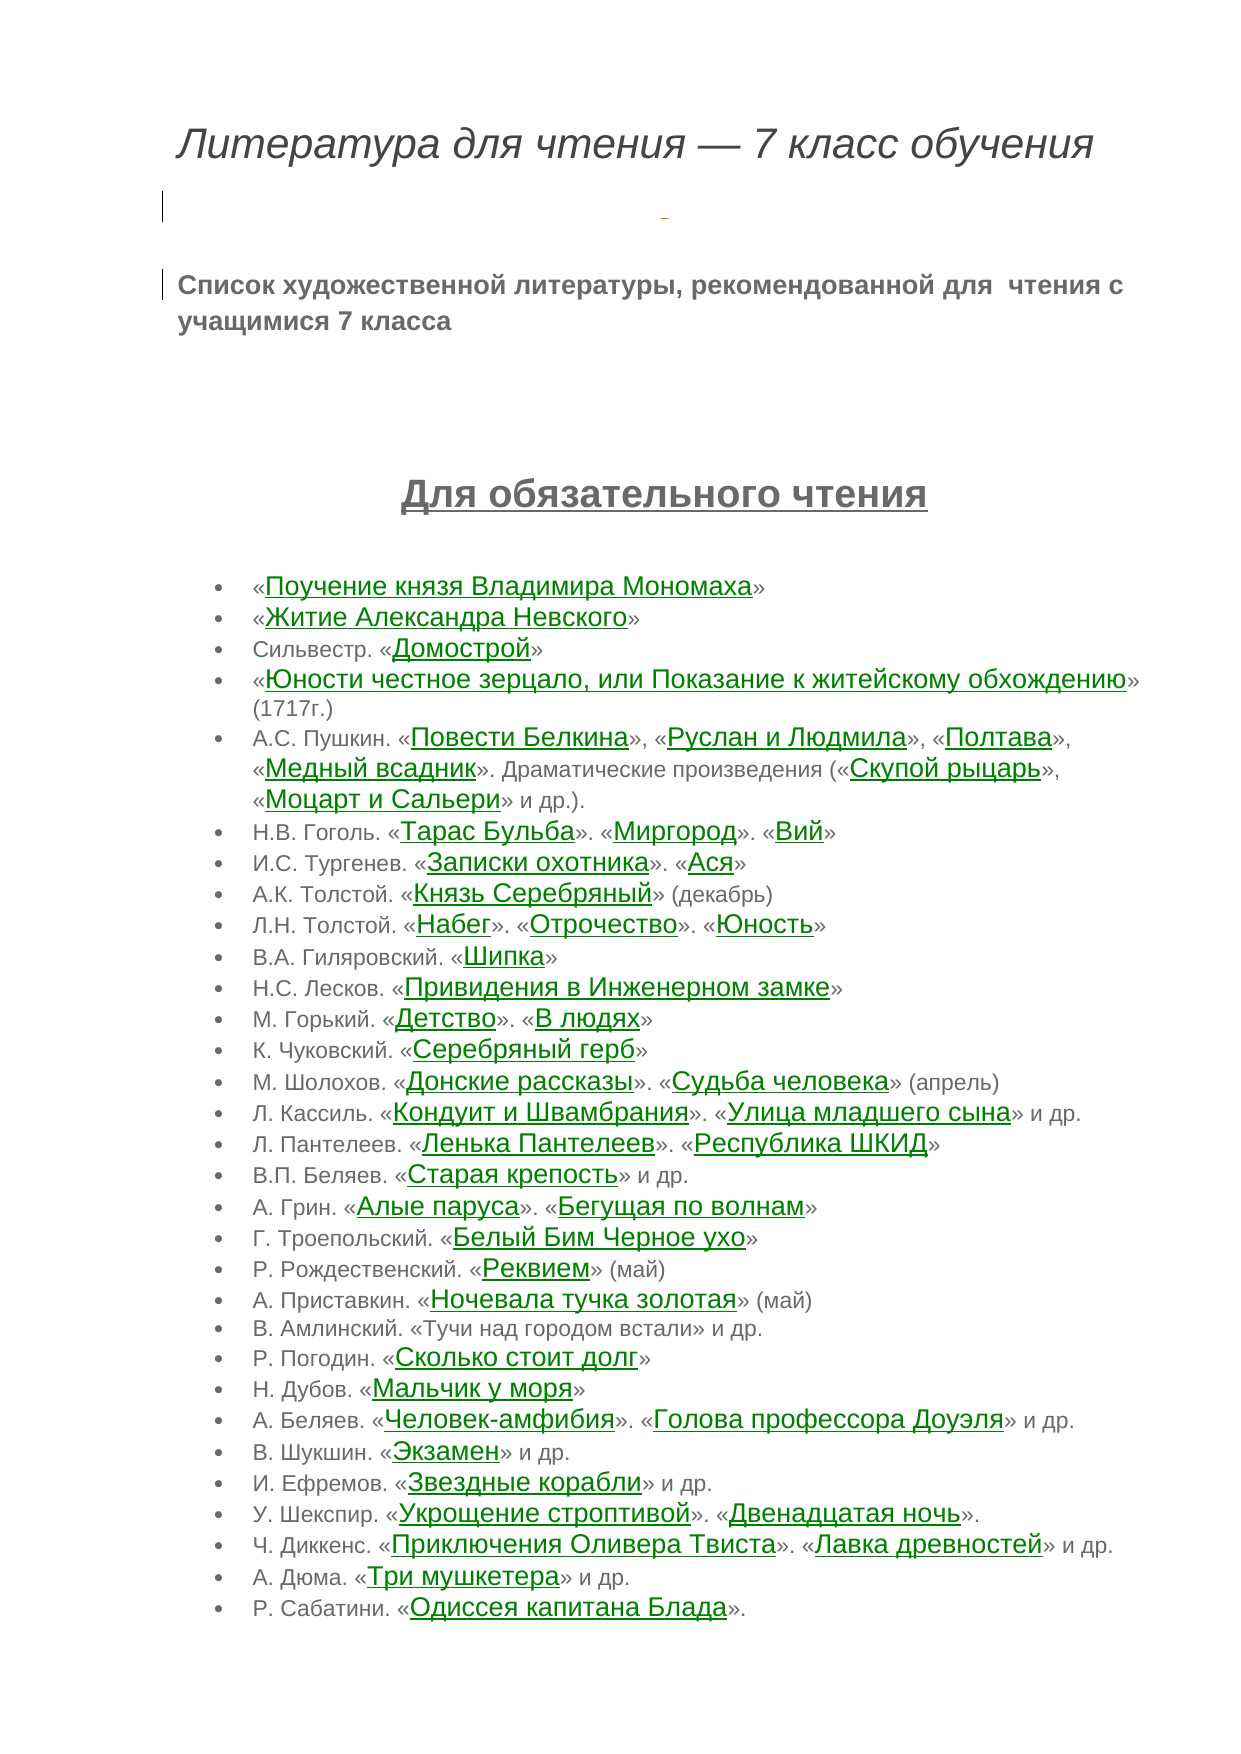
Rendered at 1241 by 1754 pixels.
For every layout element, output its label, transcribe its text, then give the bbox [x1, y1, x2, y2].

list Н. Дубов. «Мальчик у моря» [215, 1372, 1152, 1403]
subtitle Список художественной литературы, рекомендованной для чтения с учащимися 7 класса [177, 269, 1152, 336]
list А. Беляев. «Человек-амфибия». «Голова профессора Доуэля» и др. [215, 1403, 1152, 1435]
list А. Грин. «Алые паруса». «Бегущая по волнам» [215, 1190, 1152, 1221]
list К. Чуковский. «Серебряный герб» [215, 1033, 1152, 1065]
list Н.С. Лесков. «Привидения в Инженерном замке» [215, 971, 1152, 1002]
list А.С. Пушкин. «Повести Белкина», «Руслан и Людмила», «Полтава», «Медный всадник». Драматические произведения («Скупой рыцарь», «Моцарт и Сальери» и др.). [215, 721, 1152, 815]
list М. Горький. «Детство». «В людях» [215, 1002, 1152, 1033]
list Р. Рождественский. «Реквием» (май) [215, 1252, 1152, 1283]
subtitle Для обязательного чтения [177, 470, 1152, 516]
list В. Шукшин. «Экзамен» и др. [215, 1435, 1152, 1466]
list И. Ефремов. «Звездные корабли» и др. [215, 1466, 1152, 1497]
list У. Шекспир. «Укрощение строптивой». «Двенадцатая ночь». [215, 1497, 1152, 1528]
list «Поучение князя Владимира Мономаха» [215, 569, 1152, 601]
list Ч. Диккенс. «Приключения Оливера Твиста». «Лавка древностей» и др. [215, 1528, 1152, 1560]
list В. Амлинский. «Тучи над городом встали» и др. [215, 1315, 1152, 1341]
list А. Дюма. «Три мушкетера» и др. [215, 1560, 1152, 1591]
list Л. Пантелеев. «Ленька Пантелеев». «Республика ШКИД» [215, 1127, 1152, 1158]
list Сильвестр. «Домострой» [215, 632, 1152, 663]
list Г. Троепольский. «Белый Бим Черное ухо» [215, 1221, 1152, 1252]
list И.С. Тургенев. «Записки охотника». «Ася» [215, 846, 1152, 877]
list А.К. Толстой. «Князь Серебряный» (декабрь) [215, 877, 1152, 908]
list В.А. Гиляровский. «Шипка» [215, 940, 1152, 971]
list Л.Н. Толстой. «Набег». «Отрочество». «Юность» [215, 908, 1152, 940]
list А. Приставкин. «Ночевала тучка золотая» (май) [215, 1283, 1152, 1315]
list Л. Кассиль. «Кондуит и Швамбрания». «Улица младшего сына» и др. [215, 1096, 1152, 1127]
list В.П. Беляев. «Старая крепость» и др. [215, 1158, 1152, 1190]
text Литература для чтения — 7 класс обучения [177, 118, 1152, 167]
list Р. Погодин. «Сколько стоит долг» [215, 1341, 1152, 1372]
list «Житие Александра Невского» [215, 601, 1152, 632]
list М. Шолохов. «Донские рассказы». «Судьба человека» (апрель) [215, 1065, 1152, 1096]
list Н.В. Гоголь. «Тарас Бульба». «Миргород». «Вий» [215, 815, 1152, 846]
list «Юности честное зерцало, или Показание к житейскому обхождению» (1717г.) [215, 663, 1152, 721]
list Р. Сабатини. «Одиссея капитана Блада». [215, 1591, 1152, 1622]
